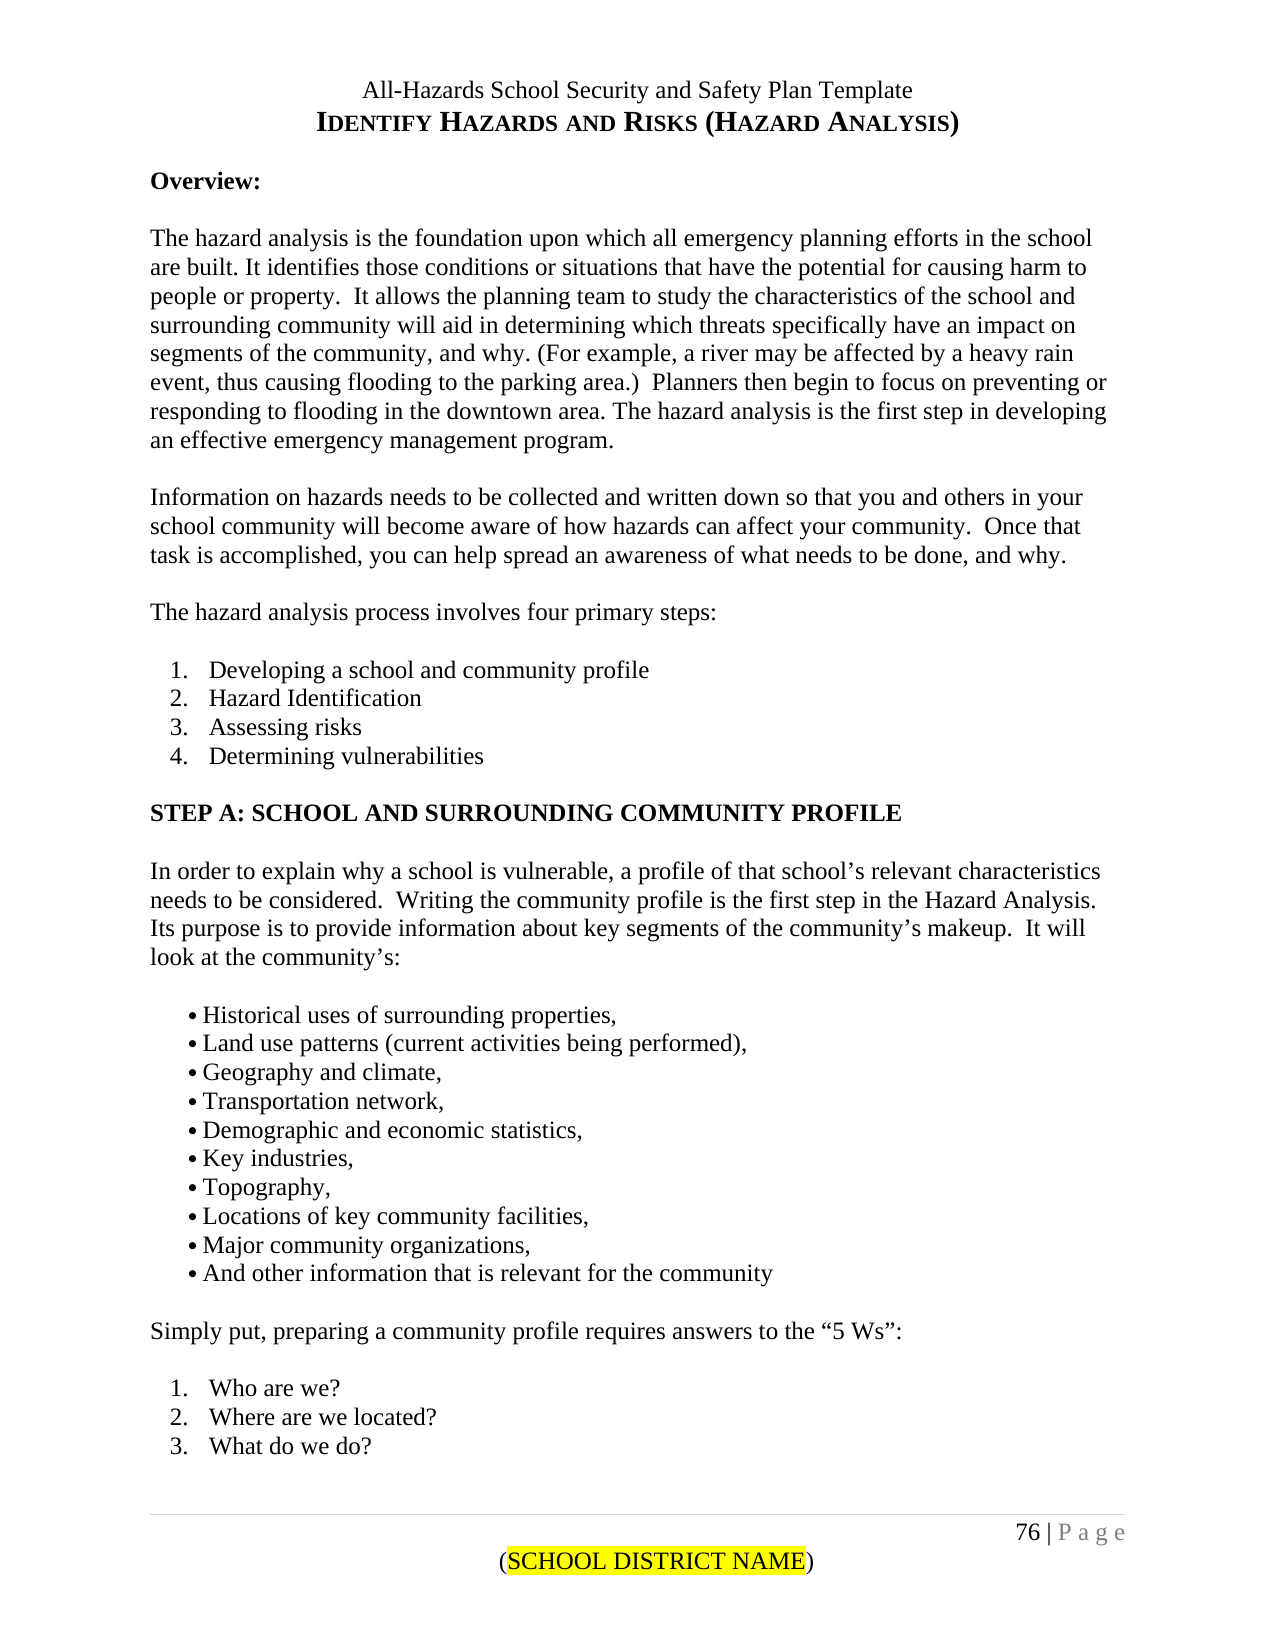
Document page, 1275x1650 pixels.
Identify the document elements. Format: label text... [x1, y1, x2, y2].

list Historical uses of surrounding properties, [189, 1000, 1125, 1028]
list Geography and climate, [189, 1057, 1125, 1086]
text In order to explain why a school is vulnerable, a profile of that school’s relevant characteristics needs to be considered. Writing the community profile is the first step in the Hazard Analysis. Its purpose is to provide information about key segments of the community’s makeup. It will look at the community’s: [150, 856, 1125, 971]
list Demographic and economic statistics, [189, 1115, 1125, 1143]
list Major community organizations, [189, 1230, 1125, 1258]
list Developing a school and community profile [169, 655, 1125, 683]
list What do we do? [169, 1431, 1125, 1460]
list Transportation network, [189, 1086, 1125, 1115]
list Key industries, [189, 1143, 1125, 1172]
text Information on hazards needs to be collected and written down so that you and others in your school community will become aware of how hazards can affect your community. Once that task is accomplished, you can help spread an awareness of what needs to be done, and why. [150, 482, 1125, 568]
list Determining vulnerabilities [169, 741, 1125, 770]
text Simply put, preparing a community profile requires answers to the “5 Ws”: [150, 1316, 1125, 1345]
list Locations of key community facilities, [189, 1201, 1125, 1230]
list Topography, [189, 1172, 1125, 1201]
list Who are we? [169, 1373, 1125, 1402]
text Overview: [150, 166, 1125, 195]
text Identify Hazards and Risks (Hazard Analysis) [150, 104, 1125, 137]
list Hazard Identification [169, 683, 1125, 712]
list Where are we located? [169, 1402, 1125, 1431]
text The hazard analysis is the foundation upon which all emergency planning efforts in the school are built. It identifies those conditions or situations that have the potential for causing harm to people or property. It allows the planning team to study the characteristics of the school and surrounding community will aid in determining which threats specifically have an impact on segments of the community, and why. (For example, a river may be affected by a heavy rain event, thus causing flooding to the parking area.) Planners then begin to focus on preventing or responding to flooding in the downtown area. The hazard analysis is the first step in developing an effective emergency management program. [150, 223, 1125, 453]
text STEP A: SCHOOL AND SURROUNDING COMMUNITY PROFILE [150, 798, 1125, 827]
list And other information that is relevant for the community [189, 1258, 1125, 1287]
list Land use patterns (current activities being performed), [189, 1028, 1125, 1057]
list Assessing risks [169, 712, 1125, 741]
text The hazard analysis process involves four primary steps: [150, 597, 1125, 626]
